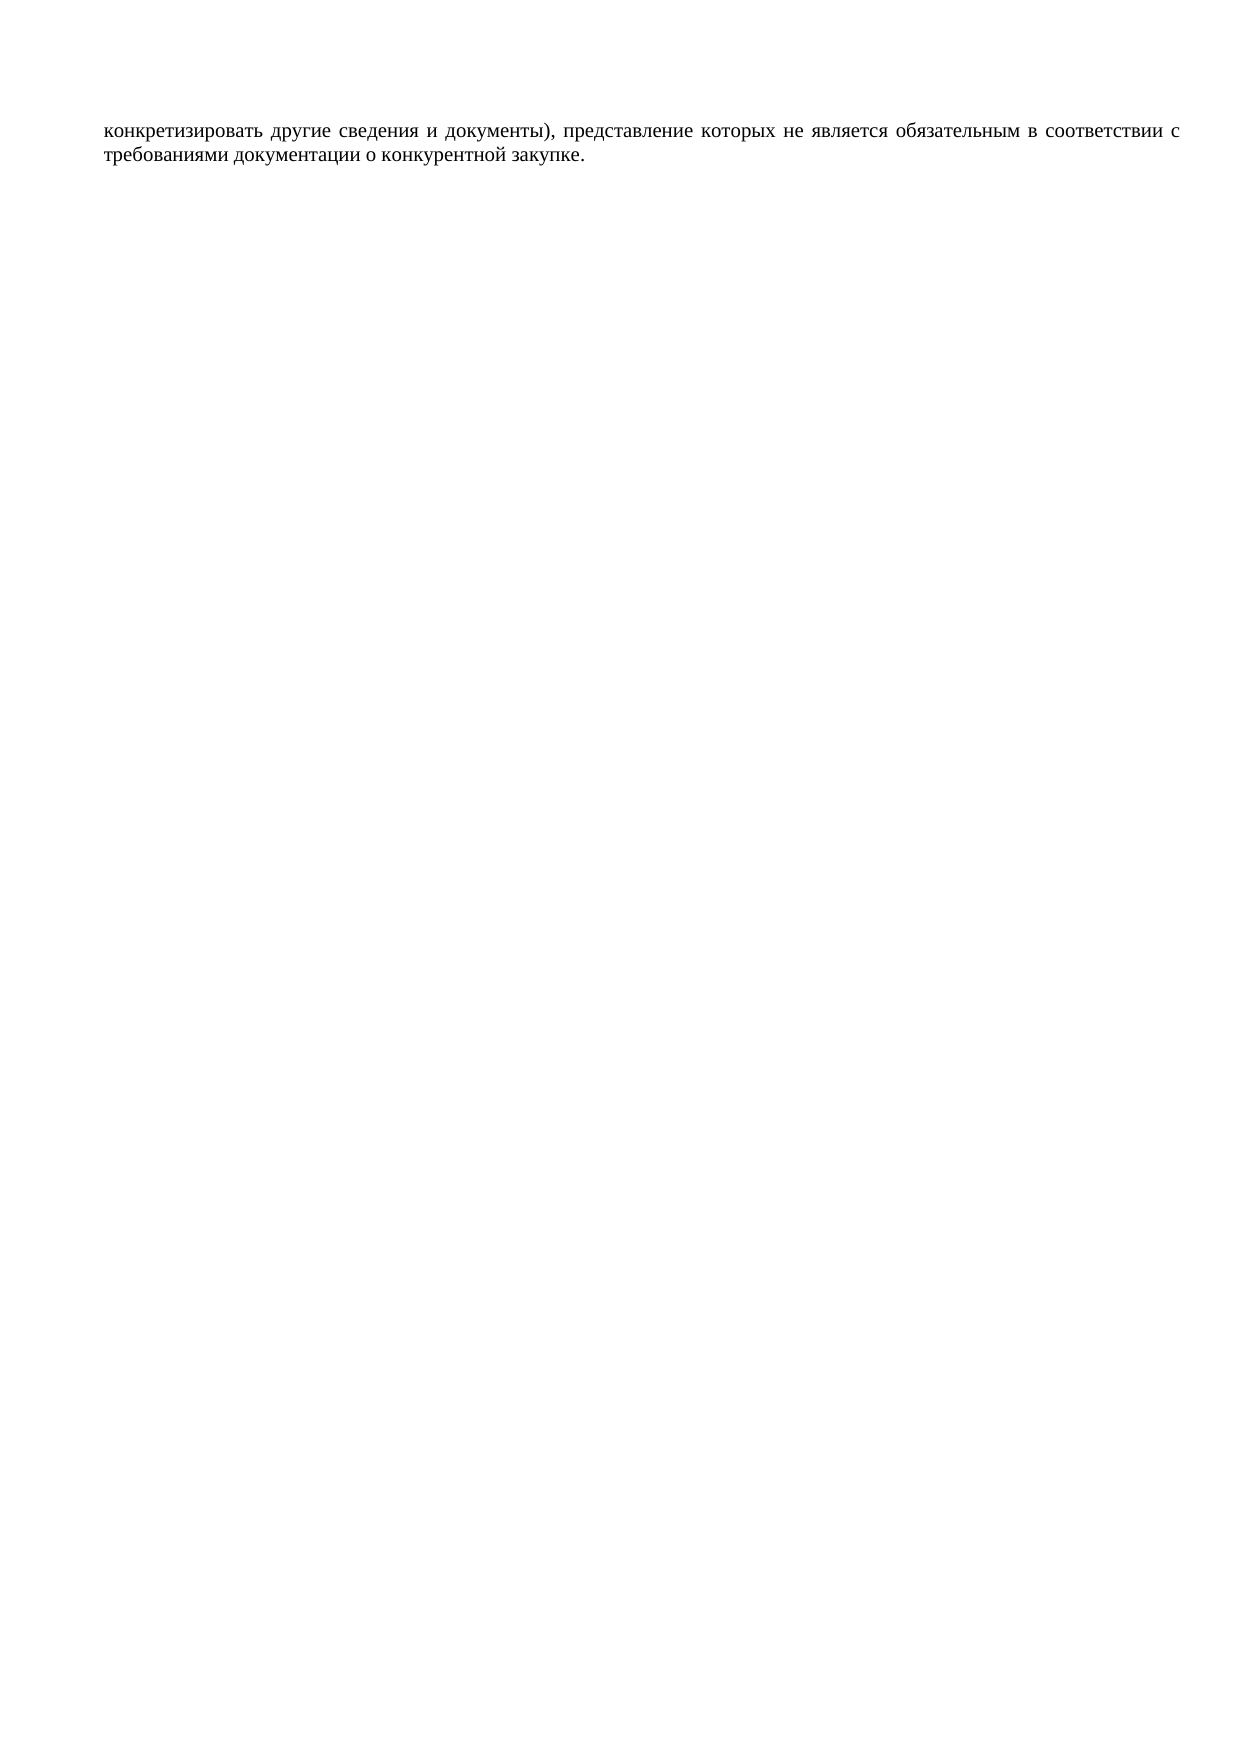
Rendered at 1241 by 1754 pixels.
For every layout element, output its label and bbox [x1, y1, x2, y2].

text [103, 118, 1181, 166]
